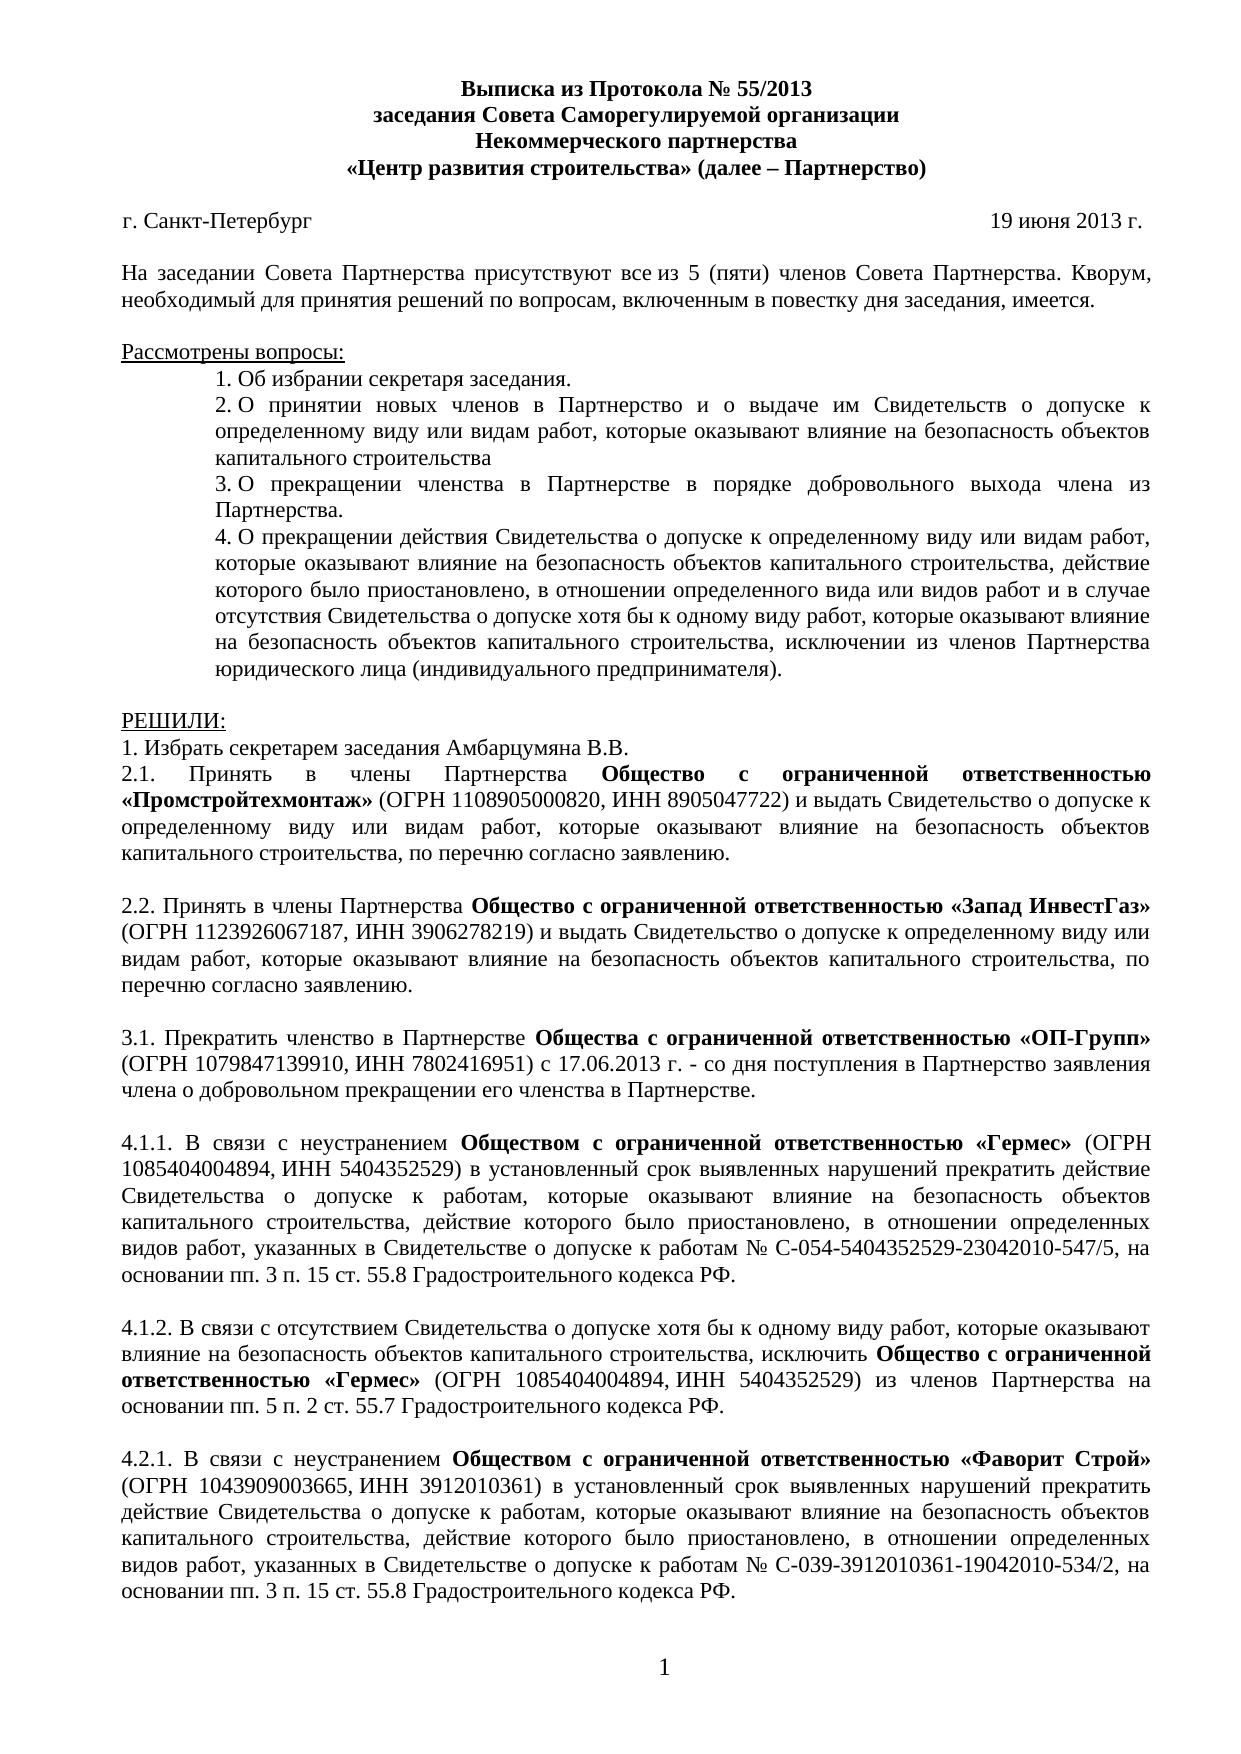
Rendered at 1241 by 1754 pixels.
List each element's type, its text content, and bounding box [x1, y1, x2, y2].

text 3.1. Прекратить членство в Партнерстве Общества с ограниченной ответственностью «ОП-Групп» (ОГРН 1079847139910, ИНН 7802416951) с 17.06.2013 г. - со дня поступления в Партнерство заявления члена о добровольном прекращении его членства в Партнерстве. [121, 1024, 1152, 1103]
text 4. О прекращении действия Свидетельства о допуске к определенному виду или видам работ, которые оказывают влияние на безопасность объектов капитального строительства, действие которого было приостановлено, в отношении определенного вида или видов работ и в случае отсутствия Свидетельства о допуске хотя бы к одному виду работ, которые оказывают влияние на безопасность объектов капитального строительства, исключении из членов Партнерства юридического лица (индивидуального предпринимателя). [215, 523, 1152, 681]
text 2. О принятии новых членов в Партнерство и о выдаче им Свидетельств о допуске к определенному виду или видам работ, которые оказывают влияние на безопасность объектов капитального строительства [215, 391, 1152, 470]
text 1. Избрать секретарем заседания Амбарцумяна В.В. [121, 734, 1152, 760]
text 1. Об избрании секретаря заседания. [215, 365, 1152, 391]
text 4.2.1. В связи с неустранением Обществом с ограниченной ответственностью «Фаворит Строй» (ОГРН 1043909003665, ИНН 3912010361) в установленный срок выявленных нарушений прекратить действие Свидетельства о допуске к работам, которые оказывают влияние на безопасность объектов капитального строительства, действие которого было приостановлено, в отношении определенных видов работ, указанных в Свидетельстве о допуске к работам № С-039-3912010361-19042010-534/2, на основании пп. 3 п. 15 ст. 55.8 Градостроительного кодекса РФ. [121, 1445, 1152, 1603]
table_header г. Санкт-Петербург [111, 207, 632, 233]
text Некоммерческого партнерства [121, 128, 1152, 154]
text РЕШИЛИ: [121, 707, 1152, 734]
text 3. О прекращении членства в Партнерстве в порядке добровольного выхода члена из Партнерства. [215, 470, 1152, 523]
text Рассмотрены вопросы: [121, 338, 1152, 365]
text 2.2. Принять в члены Партнерства Общество с ограниченной ответственностью «Запад ИнвестГаз» (ОГРН 1123926067187, ИНН 3906278219) и выдать Свидетельство о допуске к определенному виду или видам работ, которые оказывают влияние на безопасность объектов капитального строительства, по перечню согласно заявлению. [121, 892, 1152, 997]
text Выписка из Протокола № 55/2013 [121, 75, 1152, 101]
text «Центр развития строительства» (далее – Партнерство) [121, 154, 1152, 180]
text заседания Совета Саморегулируемой организации [121, 101, 1152, 128]
text 4.1.2. В связи с отсутствием Свидетельства о допуске хотя бы к одному виду работ, которые оказывают влияние на безопасность объектов капитального строительства, исключить Общество с ограниченной ответственностью «Гермес» (ОГРН 1085404004894, ИНН 5404352529) из членов Партнерства на основании пп. 5 п. 2 ст. 55.7 Градостроительного кодекса РФ. [121, 1313, 1152, 1419]
text 4.1.1. В связи с неустранением Обществом с ограниченной ответственностью «Гермес» (ОГРН 1085404004894, ИНН 5404352529) в установленный срок выявленных нарушений прекратить действие Свидетельства о допуске к работам, которые оказывают влияние на безопасность объектов капитального строительства, действие которого было приостановлено, в отношении определенных видов работ, указанных в Свидетельстве о допуске к работам № С-054-5404352529-23042010-547/5, на основании пп. 3 п. 15 ст. 55.8 Градостроительного кодекса РФ. [121, 1129, 1152, 1287]
text 2.1. Принять в члены Партнерства Общество с ограниченной ответственностью «Промстройтехмонтаж» (ОГРН 1108905000820, ИНН 8905047722) и выдать Свидетельство о допуске к определенному виду или видам работ, которые оказывают влияние на безопасность объектов капитального строительства, по перечню согласно заявлению. [121, 760, 1152, 866]
text На заседании Совета Партнерства присутствуют все из 5 (пяти) членов Совета Партнерства. Кворум, необходимый для принятия решений по вопросам, включенным в повестку дня заседания, имеется. [121, 259, 1152, 312]
table_header 19 июня 2013 г. [633, 207, 1154, 233]
